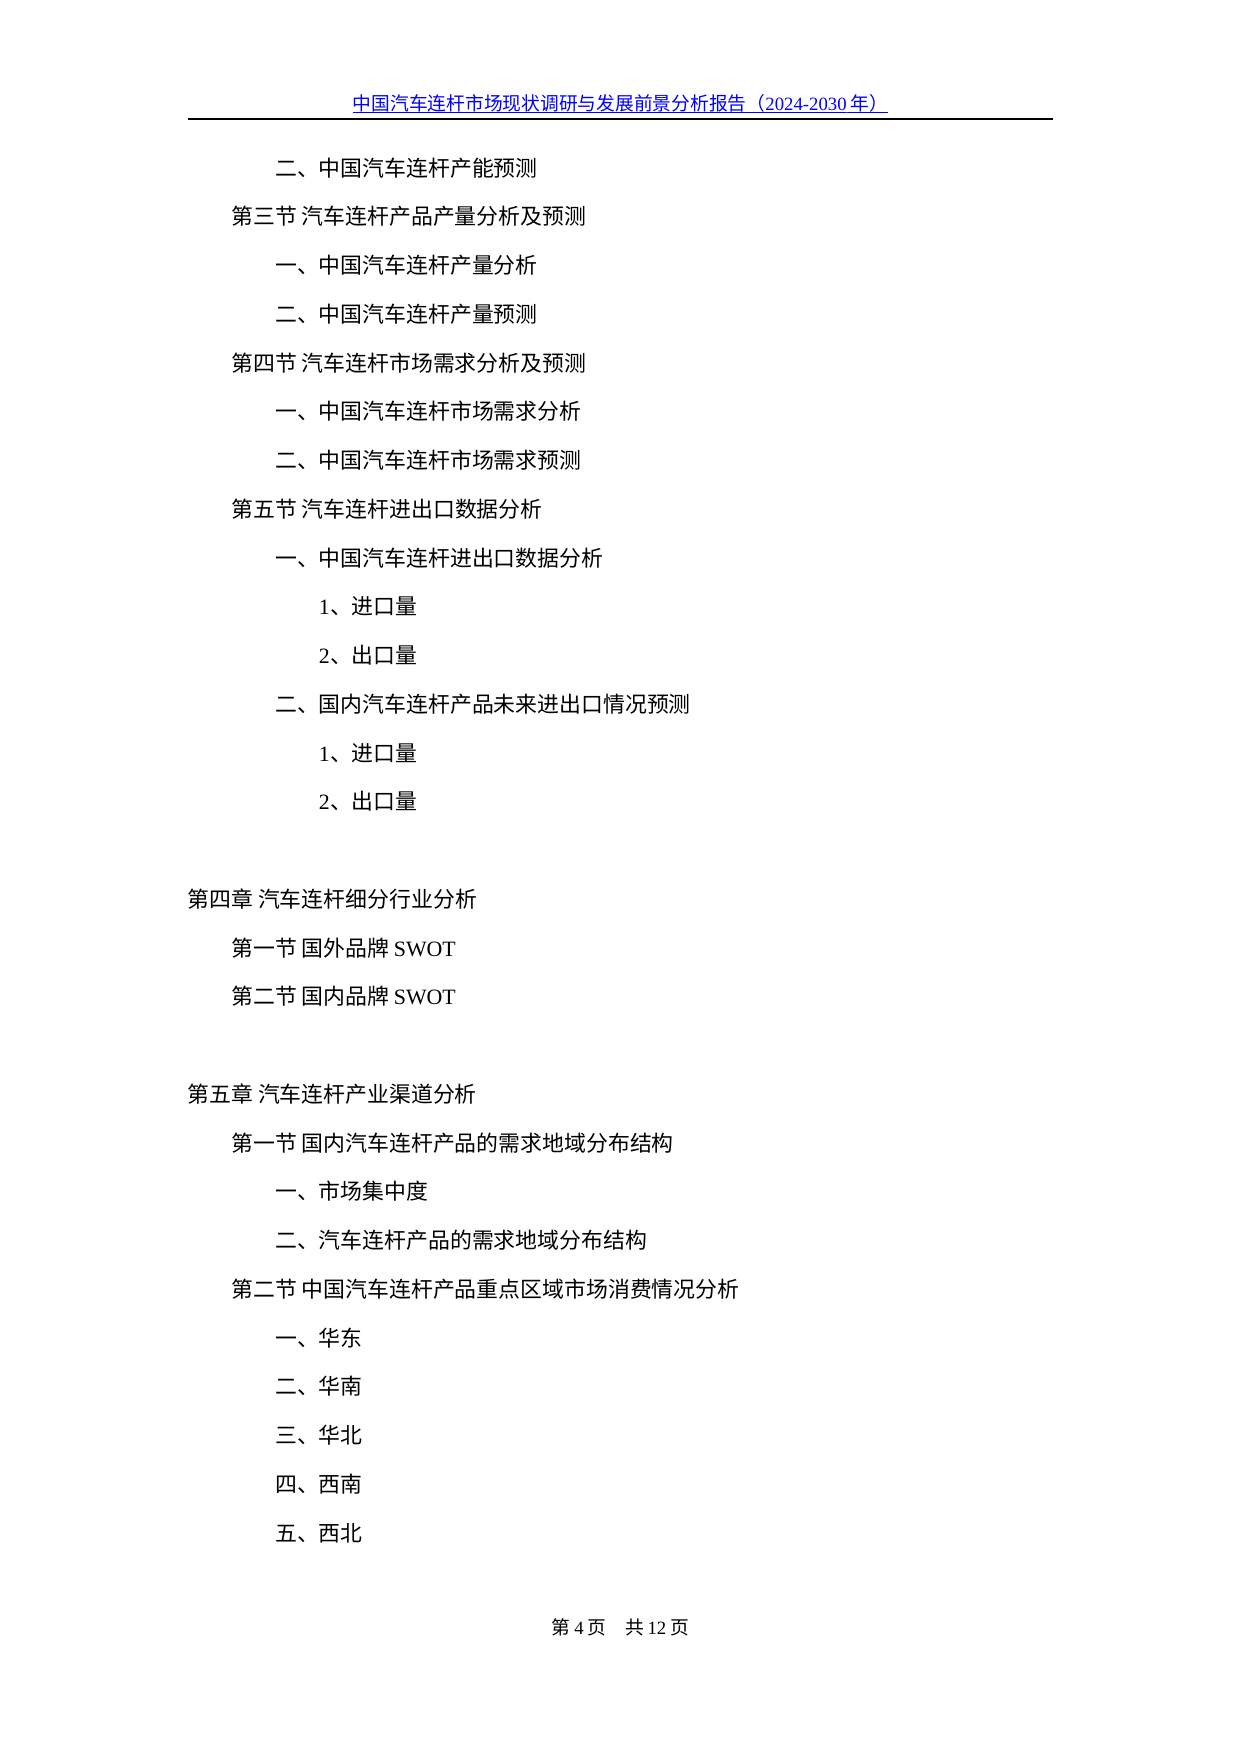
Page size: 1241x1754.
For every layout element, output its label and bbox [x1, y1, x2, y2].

text [187, 150, 1053, 1548]
